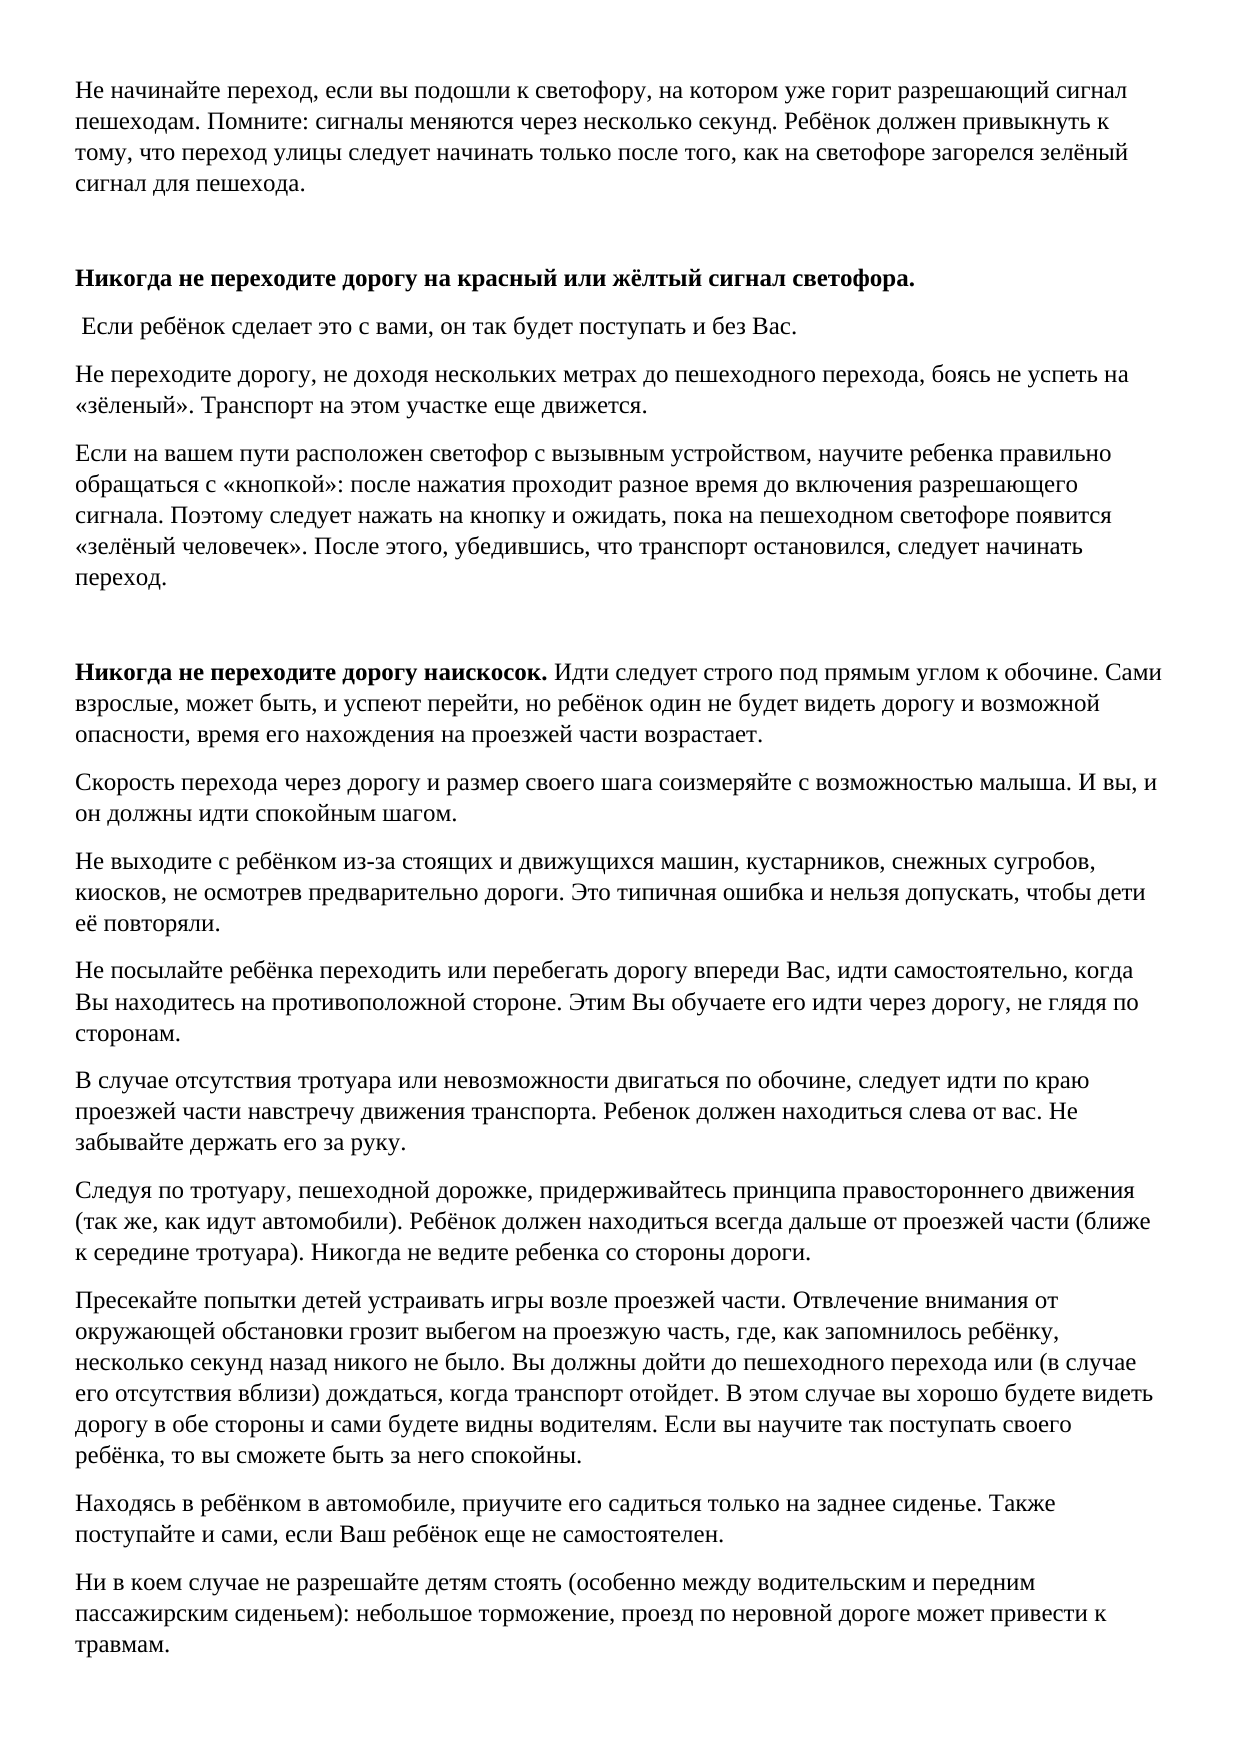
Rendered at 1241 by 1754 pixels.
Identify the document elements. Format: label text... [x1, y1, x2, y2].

text Не посылайте ребёнка переходить или перебегать дорогу впереди Вас, идти самостоятельно, когда Вы находитесь на противоположной стороне. Этим Вы обучаете его идти через дорогу, не глядя по сторонам. [75, 956, 1165, 1046]
text Следуя по тротуару, пешеходной дорожке, придерживайтесь принципа правостороннего движения (так же, как идут автомобили). Ребёнок должен находиться всегда дальше от проезжей части (ближе к середине тротуара). Никогда не ведите ребенка со стороны дороги. [75, 1175, 1165, 1266]
text Скорость перехода через дорогу и размер своего шага соизмеряйте с возможностью малыша. И вы, и он должны идти спокойным шагом. [75, 767, 1165, 827]
text Пресекайте попытки детей устраивать игры возле проезжей части. Отвлечение внимания от окружающей обстановки грозит выбегом на проезжую часть, где, как запомнилось ребёнку, несколько секунд назад никого не было. Вы должны дойти до пешеходного перехода или (в случае его отсутствия вблизи) дождаться, когда транспорт отойдет. В этом случае вы хорошо будете видеть дорогу в обе стороны и сами будете видны водителям. Если вы научите так поступать своего ребёнка, то вы сможете быть за него спокойны. [75, 1285, 1165, 1469]
text Если на вашем пути расположен светофор с вызывным устройством, научите ребенка правильно обращаться с «кнопкой»: после нажатия проходит разное время до включения разрешающего сигнала. Поэтому следует нажать на кнопку и ожидать, пока на пешеходном светофоре появится «зелёный человечек». После этого, убедившись, что транспорт остановился, следует начинать переход. [75, 438, 1165, 591]
text Никогда не переходите дорогу наискосок. Идти следует строго под прямым углом к обочине. Сами взрослые, может быть, и успеют перейти, но ребёнок один не будет видеть дорогу и возможной опасности, время его нахождения на проезжей части возрастает. [75, 657, 1165, 748]
text Если ребёнок сделает это с вами, он так будет поступать и без Вас. [75, 311, 1165, 340]
text Никогда не переходите дорогу на красный или жёлтый сигнал светофора. [75, 263, 1165, 292]
text Не выходите с ребёнком из-за стоящих и движущихся машин, кустарников, снежных сугробов, киосков, не осмотрев предварительно дороги. Это типичная ошибка и нельзя допускать, чтобы дети её повторяли. [75, 846, 1165, 937]
text Не переходите дорогу, не доходя нескольких метрах до пешеходного перехода, боясь не успеть на «зёленый». Транспорт на этом участке еще движется. [75, 359, 1165, 419]
text Находясь в ребёнком в автомобиле, приучите его садиться только на заднее сиденье. Также поступайте и сами, если Ваш ребёнок еще не самостоятелен. [75, 1488, 1165, 1548]
text Ни в коем случае не разрешайте детям стоять (особенно между водительским и передним пассажирским сиденьем): небольшое торможение, проезд по неровной дороге может привести к травмам. [75, 1567, 1165, 1657]
text Не начинайте переход, если вы подошли к светофору, на котором уже горит разрешающий сигнал пешеходам. Помните: сигналы меняются через несколько секунд. Ребёнок должен привыкнуть к тому, что переход улицы следует начинать только после того, как на светофоре загорелся зелёный сигнал для пешехода. [75, 75, 1165, 197]
text В случае отсутствия тротуара или невозможности двигаться по обочине, следует идти по краю проезжей части навстречу движения транспорта. Ребенок должен находиться слева от вас. Не забывайте держать его за руку. [75, 1065, 1165, 1156]
